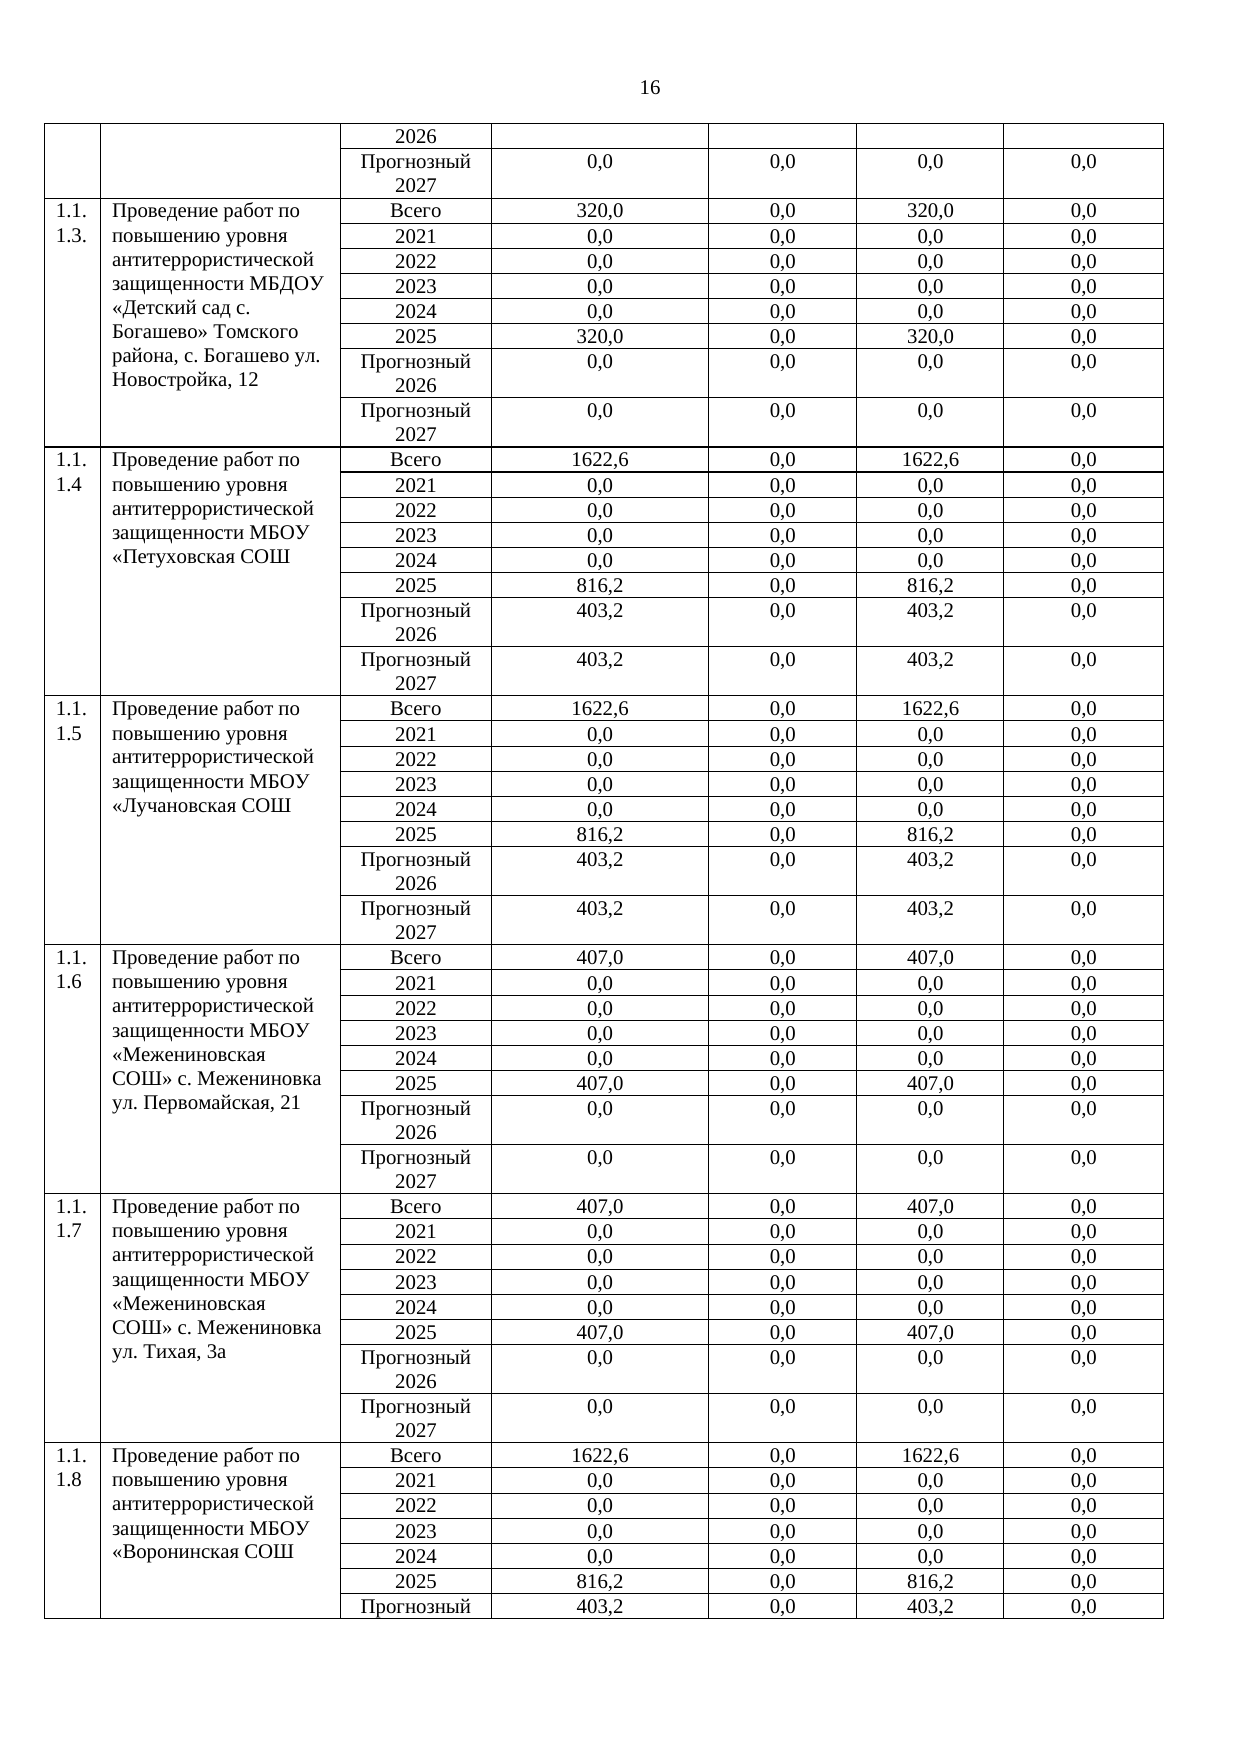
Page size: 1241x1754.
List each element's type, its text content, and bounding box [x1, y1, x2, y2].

table_cell 0,0 [492, 1519, 708, 1543]
table_cell 403,2 [492, 598, 708, 646]
table_cell 0,0 [857, 1096, 1003, 1144]
table_cell Прогнозный 2027 [341, 896, 491, 944]
table_cell 0,0 [709, 1071, 856, 1095]
table_cell 0,0 [709, 896, 856, 944]
table_cell 0,0 [1004, 970, 1163, 994]
table_cell Всего [341, 448, 491, 471]
table_cell 320,0 [857, 324, 1003, 348]
table_cell 0,0 [492, 149, 708, 197]
table_cell 0,0 [1004, 1519, 1163, 1543]
table_cell 1.1.1.6 [45, 945, 100, 1193]
table_cell 0,0 [857, 548, 1003, 572]
table_cell 816,2 [492, 1569, 708, 1593]
table_cell Всего [341, 696, 491, 720]
table_cell 0,0 [857, 1021, 1003, 1045]
table_cell 0,0 [709, 149, 856, 197]
table_cell 403,2 [857, 598, 1003, 646]
table_cell 2021 [341, 970, 491, 994]
table_cell 2025 [341, 573, 491, 597]
table_cell 0,0 [1004, 1443, 1163, 1467]
table_cell 0,0 [709, 847, 856, 895]
table_cell 0,0 [492, 970, 708, 994]
table_cell 0,0 [1004, 523, 1163, 547]
table_cell 0,0 [1004, 1046, 1163, 1070]
table_cell 403,2 [857, 896, 1003, 944]
table_cell Всего [341, 199, 491, 222]
table_cell Прогнозный 2027 [341, 1394, 491, 1442]
table_cell 0,0 [1004, 299, 1163, 323]
table_cell 2025 [341, 1320, 491, 1344]
table_cell 0,0 [1004, 1594, 1163, 1618]
table_cell 2022 [341, 249, 491, 273]
table_cell Прогнозный 2026 [341, 349, 491, 397]
table_cell 0,0 [709, 1096, 856, 1144]
table_cell 2023 [341, 1270, 491, 1294]
table_cell 0,0 [857, 398, 1003, 446]
table_cell 2024 [341, 299, 491, 323]
table_cell 0,0 [1004, 149, 1163, 197]
table_cell 0,0 [1004, 1345, 1163, 1393]
table_cell 403,2 [492, 896, 708, 944]
table_cell 403,2 [492, 1594, 708, 1618]
table_cell 0,0 [1004, 772, 1163, 796]
table_cell 0,0 [709, 1394, 856, 1442]
table_cell 2023 [341, 1519, 491, 1543]
table_cell 0,0 [1004, 274, 1163, 298]
table_cell 0,0 [1004, 598, 1163, 646]
table_cell 0,0 [1004, 1295, 1163, 1319]
table_cell 0,0 [709, 721, 856, 746]
table_cell 0,0 [709, 747, 856, 771]
table_cell 0,0 [709, 996, 856, 1019]
table_cell 2022 [341, 747, 491, 771]
table_cell 0,0 [857, 1345, 1003, 1393]
table_cell 0,0 [492, 224, 708, 248]
table_cell Проведение работ по повышению уровня антитеррористической защищенности МБОУ «Лучановская СОШ [101, 696, 340, 944]
table_cell 816,2 [857, 822, 1003, 846]
table_cell 0,0 [709, 473, 856, 497]
table_cell 0,0 [709, 324, 856, 348]
table_cell 2023 [341, 772, 491, 796]
table_cell 0,0 [492, 1544, 708, 1568]
table_cell 0,0 [709, 349, 856, 397]
table_cell 0,0 [1004, 1468, 1163, 1492]
table_cell 0,0 [709, 598, 856, 646]
table_cell 0,0 [857, 1145, 1003, 1193]
table_cell 0,0 [857, 249, 1003, 273]
table_cell 0,0 [709, 1519, 856, 1543]
table_cell 0,0 [857, 1468, 1003, 1492]
table_cell 0,0 [492, 523, 708, 547]
table_cell 1622,6 [857, 448, 1003, 471]
table_cell 0,0 [492, 797, 708, 821]
table_cell 0,0 [709, 1320, 856, 1344]
table_cell 2021 [341, 1219, 491, 1243]
table_cell 0,0 [709, 1245, 856, 1268]
table_cell Прогнозный 2027 [341, 149, 491, 197]
table_cell 0,0 [857, 747, 1003, 771]
table_cell 0,0 [1004, 747, 1163, 771]
table_cell 1622,6 [492, 448, 708, 471]
table_cell 0,0 [492, 1021, 708, 1045]
table_cell 0,0 [492, 1468, 708, 1492]
table_cell Проведение работ по повышению уровня антитеррористической защищенности МБОУ «Петуховская СОШ [101, 448, 340, 695]
table_cell 0,0 [709, 822, 856, 846]
table_cell Прогнозный 2026 [341, 1594, 491, 1618]
table_cell 0,0 [709, 299, 856, 323]
table_cell 0,0 [709, 249, 856, 273]
table_cell 1.1.1.4 [45, 448, 100, 695]
table_cell 407,0 [857, 1194, 1003, 1218]
table_cell 0,0 [492, 274, 708, 298]
table_cell 0,0 [1004, 324, 1163, 348]
table_cell 2022 [341, 498, 491, 522]
table_cell 0,0 [709, 696, 856, 720]
table_cell 403,2 [492, 847, 708, 895]
table_cell 0,0 [492, 473, 708, 497]
table_cell 0,0 [709, 1345, 856, 1393]
table_cell 0,0 [492, 1046, 708, 1070]
table_cell 0,0 [709, 398, 856, 446]
table_cell 0,0 [709, 1468, 856, 1492]
table_cell 2024 [341, 1046, 491, 1070]
table_cell 0,0 [492, 1494, 708, 1517]
table_cell 0,0 [1004, 896, 1163, 944]
table_cell 0,0 [857, 498, 1003, 522]
table_cell 0,0 [857, 349, 1003, 397]
table_cell Проведение работ по повышению уровня антитеррористической защищенности МБДОУ «Детский сад с. Богашево» Томского района, с. Богашево ул. Новостройка, 12 [101, 199, 340, 446]
table_cell 0,0 [1004, 573, 1163, 597]
table_cell 0,0 [709, 224, 856, 248]
table_cell 1.1.1.8 [45, 1443, 100, 1618]
table_cell 0,0 [1004, 1245, 1163, 1268]
table_cell 0,0 [1004, 1270, 1163, 1294]
table_cell Всего [341, 945, 491, 969]
table_cell 0,0 [709, 1145, 856, 1193]
table_cell 0,0 [857, 1544, 1003, 1568]
table_cell 0,0 [709, 573, 856, 597]
table_cell 2024 [341, 1544, 491, 1568]
table_cell 0,0 [1004, 398, 1163, 446]
table_cell 0,0 [709, 1544, 856, 1568]
table_cell 1.1.1.3. [45, 199, 100, 446]
table_cell 1622,6 [492, 696, 708, 720]
table_cell 0,0 [1004, 548, 1163, 572]
table_cell 0,0 [1004, 996, 1163, 1019]
table_cell 1622,6 [857, 696, 1003, 720]
table_cell 0,0 [857, 1219, 1003, 1243]
table_cell 407,0 [492, 1071, 708, 1095]
table_cell 0,0 [1004, 1544, 1163, 1568]
table_cell 0,0 [709, 124, 856, 148]
table_cell 0,0 [1004, 647, 1163, 695]
table_cell 2023 [341, 523, 491, 547]
table_cell Прогнозный 2026 [341, 124, 491, 148]
table_cell 407,0 [857, 945, 1003, 969]
table_cell 0,0 [1004, 945, 1163, 969]
table_cell 403,2 [857, 847, 1003, 895]
table_cell 0,0 [709, 1494, 856, 1517]
table_cell 2021 [341, 473, 491, 497]
table_cell 0,0 [857, 149, 1003, 197]
table_cell 0,0 [492, 996, 708, 1019]
table_cell 2025 [341, 1071, 491, 1095]
table_cell 0,0 [492, 747, 708, 771]
table_cell 0,0 [709, 970, 856, 994]
table_cell 407,0 [857, 1320, 1003, 1344]
table_cell 320,0 [492, 199, 708, 222]
table_cell 0,0 [1004, 448, 1163, 471]
table_cell 0,0 [709, 1594, 856, 1618]
table_cell 0,0 [492, 1295, 708, 1319]
table_cell 0,0 [1004, 822, 1163, 846]
table_cell Прогнозный 2027 [341, 1145, 491, 1193]
table_cell 0,0 [857, 124, 1003, 148]
table_cell 2023 [341, 1021, 491, 1045]
table_cell 320,0 [857, 199, 1003, 222]
table_cell 0,0 [709, 1443, 856, 1467]
table_cell 0,0 [857, 299, 1003, 323]
table_cell 0,0 [1004, 847, 1163, 895]
table_cell 0,0 [492, 1345, 708, 1393]
table_cell 0,0 [857, 1295, 1003, 1319]
table_cell Прогнозный 2026 [341, 1345, 491, 1393]
table_cell 0,0 [709, 945, 856, 969]
table_cell 0,0 [1004, 1320, 1163, 1344]
table_cell Проведение работ по повышению уровня антитеррористической защищенности МБОУ «Межениновская СОШ» с. Межениновка ул. Первомайская, 21 [101, 945, 340, 1193]
table_cell 0,0 [1004, 797, 1163, 821]
table_cell 0,0 [492, 1270, 708, 1294]
table_cell 0,0 [1004, 721, 1163, 746]
table_cell 0,0 [1004, 696, 1163, 720]
table_cell 0,0 [709, 274, 856, 298]
table_cell 816,2 [857, 1569, 1003, 1593]
table_cell 0,0 [709, 1219, 856, 1243]
table_cell 0,0 [492, 349, 708, 397]
table_cell 2022 [341, 1494, 491, 1517]
table_cell 2025 [341, 324, 491, 348]
table_cell 0,0 [857, 1519, 1003, 1543]
table_cell 2024 [341, 548, 491, 572]
table_cell Проведение работ по повышению уровня антитеррористической защищенности МБОУ «Межениновская СОШ» с. Межениновка ул. Тихая, 3а [101, 1194, 340, 1442]
table_cell 0,0 [492, 1145, 708, 1193]
table_cell 320,0 [492, 324, 708, 348]
table_cell 1622,6 [492, 1443, 708, 1467]
table_cell 2023 [341, 274, 491, 298]
table_cell 0,0 [857, 1270, 1003, 1294]
table_cell 0,0 [709, 498, 856, 522]
table_cell 0,0 [492, 1394, 708, 1442]
table_cell 0,0 [1004, 498, 1163, 522]
table_cell 816,2 [857, 573, 1003, 597]
table_cell 1.1.1.5 [45, 696, 100, 944]
table_cell Всего [341, 1443, 491, 1467]
table_cell 2024 [341, 797, 491, 821]
table_cell 2025 [341, 822, 491, 846]
table_cell 0,0 [857, 772, 1003, 796]
table_cell 2025 [341, 1569, 491, 1593]
table_cell 0,0 [492, 772, 708, 796]
table_cell 1.1.1.7 [45, 1194, 100, 1442]
table_cell 0,0 [709, 448, 856, 471]
table_cell 1622,6 [857, 1443, 1003, 1467]
table_cell 0,0 [492, 548, 708, 572]
table_cell 0,0 [1004, 1494, 1163, 1517]
table_cell 0,0 [857, 797, 1003, 821]
table_cell 0,0 [709, 1194, 856, 1218]
table_cell 0,0 [709, 1569, 856, 1593]
table_cell 2021 [341, 224, 491, 248]
table_cell 0,0 [1004, 249, 1163, 273]
table_cell 0,0 [857, 970, 1003, 994]
table_cell 0,0 [492, 1219, 708, 1243]
table_cell 0,0 [1004, 1394, 1163, 1442]
table_cell 0,0 [709, 647, 856, 695]
table_cell 0,0 [709, 1295, 856, 1319]
table_cell 0,0 [1004, 224, 1163, 248]
table_cell 0,0 [492, 1245, 708, 1268]
table_cell 0,0 [492, 299, 708, 323]
table_cell Прогнозный 2026 [341, 1096, 491, 1144]
table_cell 0,0 [1004, 1219, 1163, 1243]
table_cell 0,0 [709, 1046, 856, 1070]
table_cell 0,0 [709, 797, 856, 821]
table_cell 0,0 [492, 1096, 708, 1144]
table_cell 0,0 [709, 548, 856, 572]
table_cell 0,0 [492, 498, 708, 522]
table_cell 403,2 [857, 647, 1003, 695]
table_cell 0,0 [857, 996, 1003, 1019]
table_cell 0,0 [1004, 1145, 1163, 1193]
table_cell 0,0 [492, 721, 708, 746]
table_cell 0,0 [709, 523, 856, 547]
table_cell 0,0 [1004, 349, 1163, 397]
table_cell 0,0 [857, 1394, 1003, 1442]
table_cell 0,0 [1004, 1096, 1163, 1144]
table_cell 407,0 [492, 945, 708, 969]
table_cell 0,0 [857, 274, 1003, 298]
table_cell 407,0 [857, 1071, 1003, 1095]
table_cell 816,2 [492, 822, 708, 846]
table_cell 0,0 [492, 249, 708, 273]
table_cell 0,0 [709, 199, 856, 222]
table_cell Прогнозный 2026 [341, 847, 491, 895]
table_cell 0,0 [1004, 1071, 1163, 1095]
table_cell 2022 [341, 1245, 491, 1268]
table_cell 407,0 [492, 1320, 708, 1344]
table_cell 0,0 [857, 721, 1003, 746]
table_cell 2024 [341, 1295, 491, 1319]
table_cell 0,0 [857, 1494, 1003, 1517]
table_cell 2021 [341, 721, 491, 746]
table_cell 816,2 [492, 573, 708, 597]
table_cell 0,0 [492, 398, 708, 446]
table_cell 0,0 [857, 1245, 1003, 1268]
table_cell 0,0 [857, 224, 1003, 248]
table_cell 0,0 [857, 1046, 1003, 1070]
table_cell 0,0 [1004, 199, 1163, 222]
table_cell 0,0 [492, 124, 708, 148]
table_cell 0,0 [1004, 1194, 1163, 1218]
table_cell 2021 [341, 1468, 491, 1492]
table_cell 403,2 [857, 1594, 1003, 1618]
table_cell Прогнозный 2027 [341, 647, 491, 695]
table_cell Прогнозный 2027 [341, 398, 491, 446]
table_cell 0,0 [857, 473, 1003, 497]
table_cell 0,0 [857, 523, 1003, 547]
table_cell 0,0 [1004, 124, 1163, 148]
table_cell 0,0 [709, 772, 856, 796]
table_cell Прогнозный 2026 [341, 598, 491, 646]
table_cell 0,0 [1004, 1569, 1163, 1593]
table_cell 0,0 [709, 1021, 856, 1045]
table_cell 403,2 [492, 647, 708, 695]
table_cell Проведение работ по повышению уровня антитеррористической защищенности МБОУ «Воронинская СОШ [101, 1443, 340, 1618]
table_cell 0,0 [709, 1270, 856, 1294]
table_cell 2022 [341, 996, 491, 1019]
table_cell Всего [341, 1194, 491, 1218]
table_cell 407,0 [492, 1194, 708, 1218]
table_cell 0,0 [1004, 1021, 1163, 1045]
table_cell 0,0 [1004, 473, 1163, 497]
